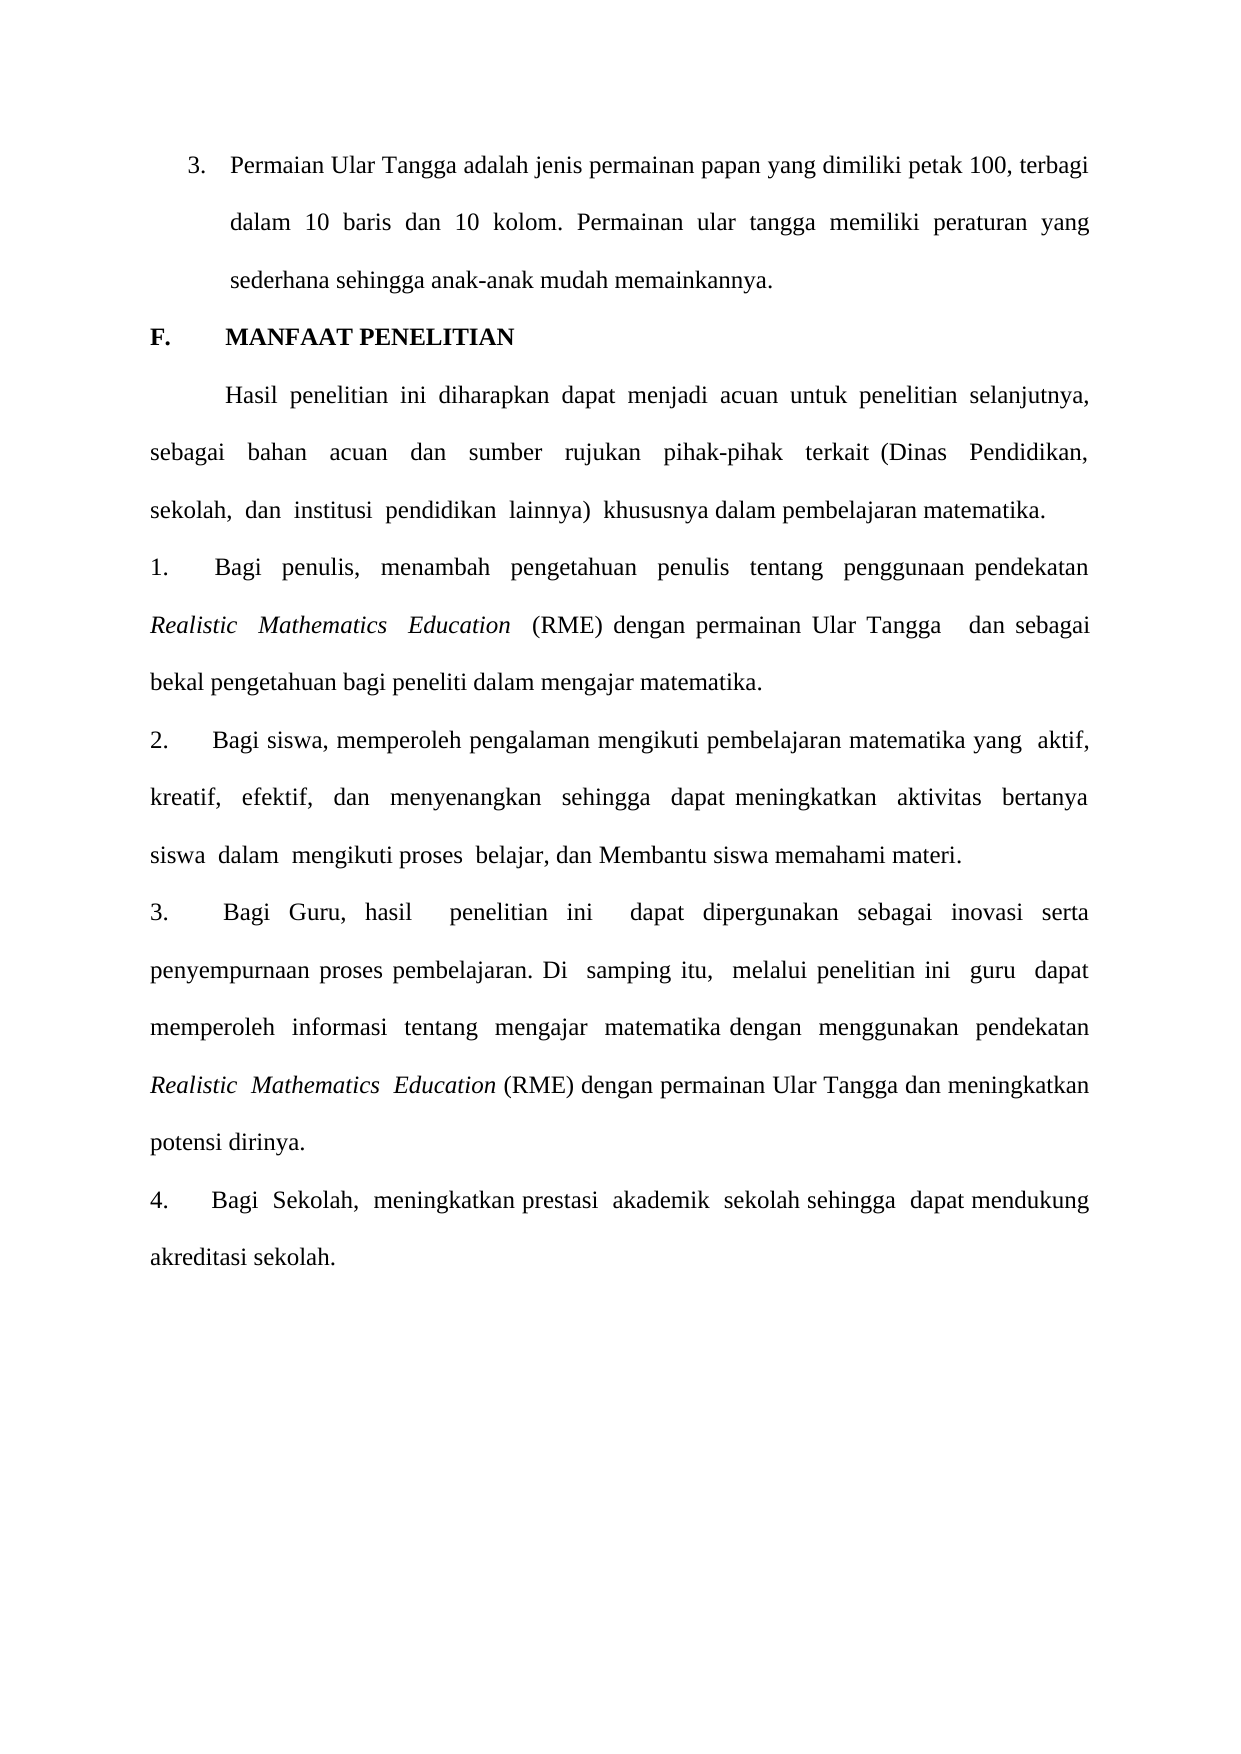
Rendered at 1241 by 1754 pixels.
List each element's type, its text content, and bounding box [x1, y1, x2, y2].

text 4. Bagi Sekolah, meningkatkan prestasi akademik sekolah sehingga dapat mendukung akreditasi sekolah. [150, 1185, 1090, 1271]
text F. MANFAAT PENELITIAN [150, 322, 1090, 351]
text 1. Bagi penulis, menambah pengetahuan penulis tentang penggunaan pendekatan Realistic Mathematics Education (RME) dengan permainan Ular Tangga dan sebagai bekal pengetahuan bagi peneliti dalam mengajar matematika. [150, 552, 1090, 696]
text Hasil penelitian ini diharapkan dapat menjadi acuan untuk penelitian selanjutnya, sebagai bahan acuan dan sumber rujukan pihak-pihak terkait (Dinas Pendidikan, sekolah, dan institusi pendidikan lainnya) khususnya dalam pembelajaran matematika. [150, 380, 1090, 524]
list Permaian Ular Tangga adalah jenis permainan papan yang dimiliki petak 100, terbagi dalam 10 baris dan 10 kolom. Permainan ular tangga memiliki peraturan yang sederhana sehingga anak-anak mudah memainkannya. [187, 150, 1090, 294]
text 3. Bagi Guru, hasil penelitian ini dapat dipergunakan sebagai inovasi serta penyempurnaan proses pembelajaran. Di samping itu, melalui penelitian ini guru dapat memperoleh informasi tentang mengajar matematika dengan menggunakan pendekatan Realistic Mathematics Education (RME) dengan permainan Ular Tangga dan meningkatkan potensi dirinya. [150, 897, 1090, 1156]
text 2. Bagi siswa, memperoleh pengalaman mengikuti pembelajaran matematika yang aktif, kreatif, efektif, dan menyenangkan sehingga dapat meningkatkan aktivitas bertanya siswa dalam mengikuti proses belajar, dan Membantu siswa memahami materi. [150, 725, 1090, 869]
